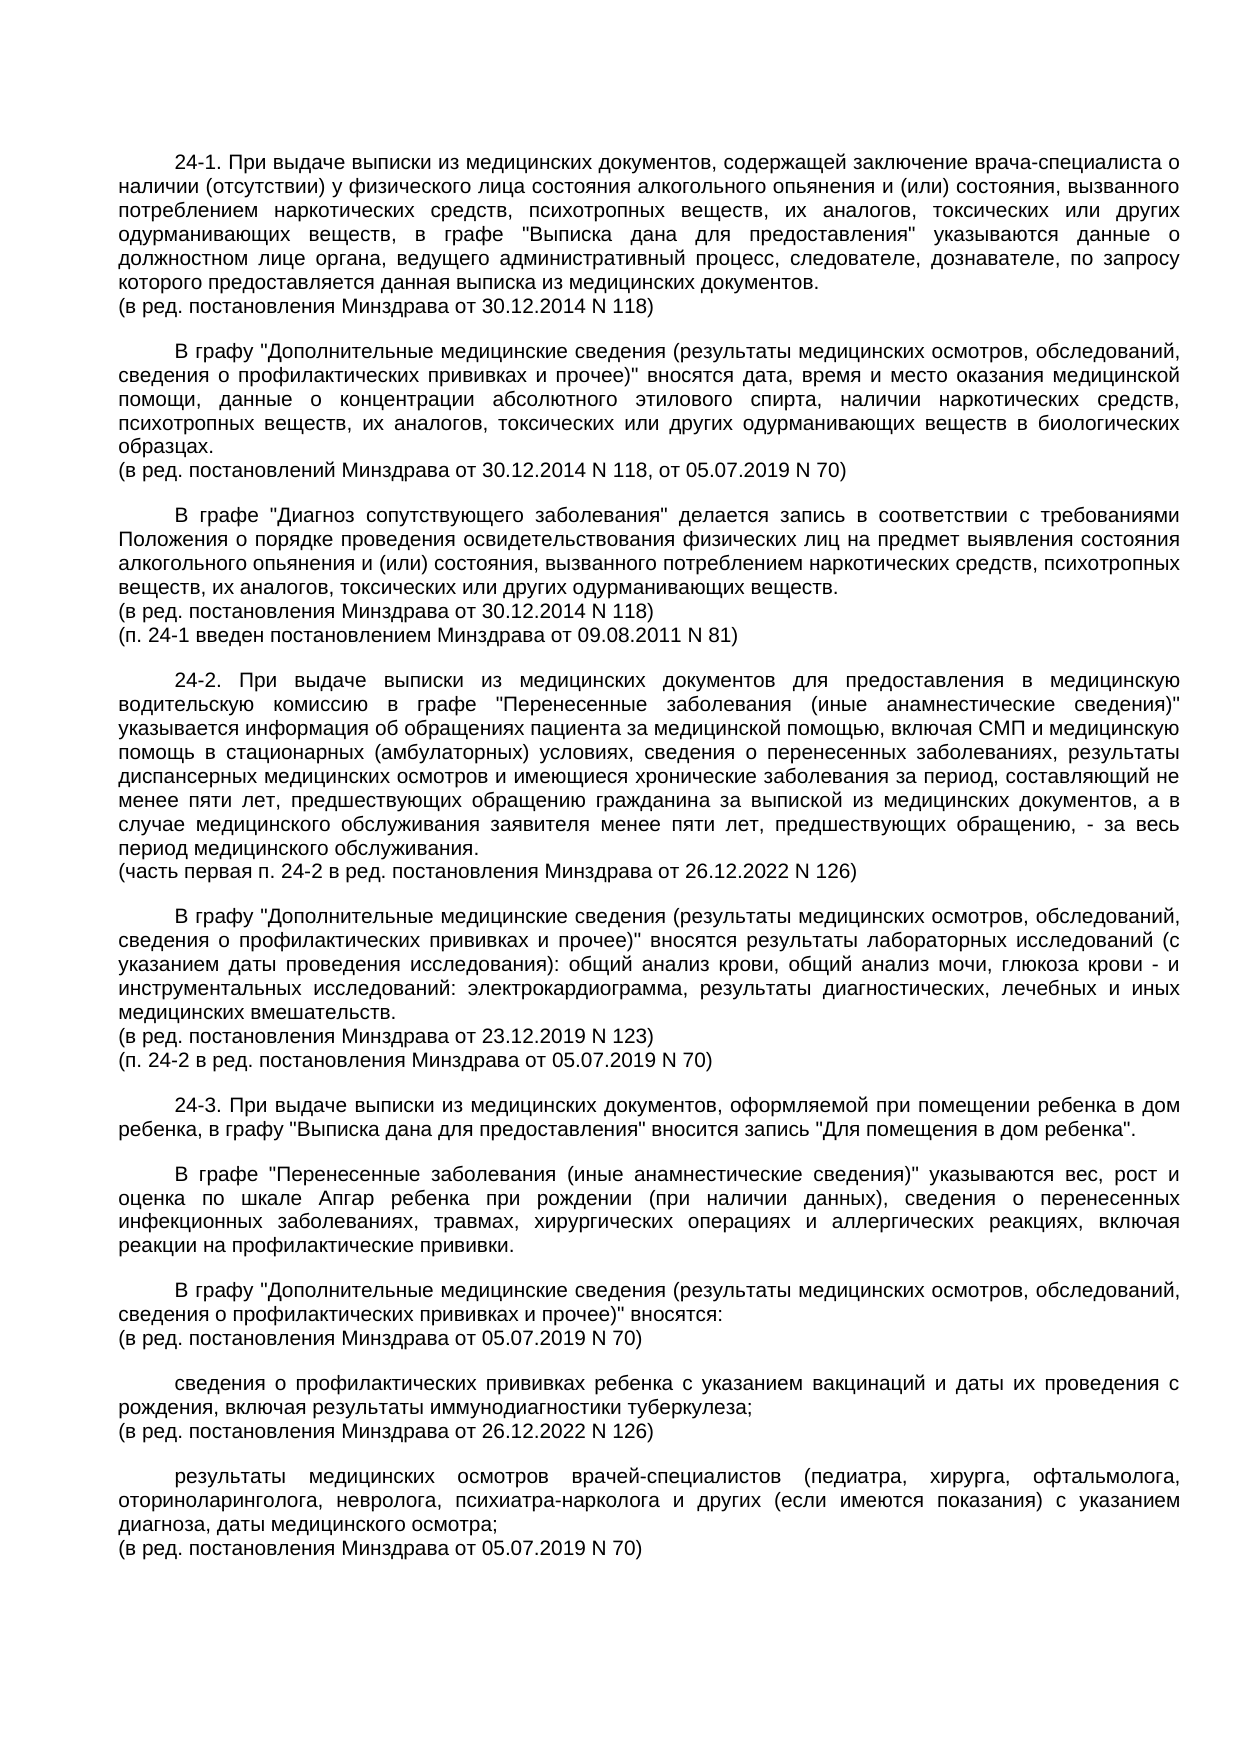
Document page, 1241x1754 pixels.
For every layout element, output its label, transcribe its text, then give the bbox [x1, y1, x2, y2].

text 24-1. При выдаче выписки из медицинских документов, содержащей заключение врача-специалиста о наличии (отсутствии) у физического лица состояния алкогольного опьянения и (или) состояния, вызванного потреблением наркотических средств, психотропных веществ, их аналогов, токсических или других одурманивающих веществ, в графе "Выписка дана для предоставления" указываются данные о должностном лице органа, ведущего административный процесс, следователе, дознавателе, по запросу которого предоставляется данная выписка из медицинских документов. [118, 150, 1181, 294]
text 24-3. При выдаче выписки из медицинских документов, оформляемой при помещении ребенка в дом ребенка, в графу "Выписка дана для предоставления" вносится запись "Для помещения в дом ребенка". [118, 1093, 1181, 1141]
text (п. 24-2 в ред. постановления Минздрава от 05.07.2019 N 70) [118, 1048, 1181, 1072]
text (в ред. постановления Минздрава от 05.07.2019 N 70) [118, 1326, 1181, 1350]
text В графу "Дополнительные медицинские сведения (результаты медицинских осмотров, обследований, сведения о профилактических прививках и прочее)" вносятся результаты лабораторных исследований (с указанием даты проведения исследования): общий анализ крови, общий анализ мочи, глюкоза крови - и инструментальных исследований: электрокардиограмма, результаты диагностических, лечебных и иных медицинских вмешательств. [118, 904, 1181, 1024]
text результаты медицинских осмотров врачей-специалистов (педиатра, хирурга, офтальмолога, оториноларинголога, невролога, психиатра-нарколога и других (если имеются показания) с указанием диагноза, даты медицинского осмотра; [118, 1463, 1181, 1535]
text (в ред. постановления Минздрава от 30.12.2014 N 118) [118, 599, 1181, 623]
text (п. 24-1 введен постановлением Минздрава от 09.08.2011 N 81) [118, 623, 1181, 647]
text (в ред. постановления Минздрава от 30.12.2014 N 118) [118, 294, 1181, 318]
text (часть первая п. 24-2 в ред. постановления Минздрава от 26.12.2022 N 126) [118, 859, 1181, 883]
text (в ред. постановления Минздрава от 05.07.2019 N 70) [118, 1535, 1181, 1559]
text (в ред. постановления Минздрава от 23.12.2019 N 123) [118, 1024, 1181, 1048]
text (в ред. постановлений Минздрава от 30.12.2014 N 118, от 05.07.2019 N 70) [118, 458, 1181, 482]
text (в ред. постановления Минздрава от 26.12.2022 N 126) [118, 1419, 1181, 1443]
text В графе "Перенесенные заболевания (иные анамнестические сведения)" указываются вес, рост и оценка по шкале Апгар ребенка при рождении (при наличии данных), сведения о перенесенных инфекционных заболеваниях, травмах, хирургических операциях и аллергических реакциях, включая реакции на профилактические прививки. [118, 1161, 1181, 1257]
text 24-2. При выдаче выписки из медицинских документов для предоставления в медицинскую водительскую комиссию в графе "Перенесенные заболевания (иные анамнестические сведения)" указывается информация об обращениях пациента за медицинской помощью, включая СМП и медицинскую помощь в стационарных (амбулаторных) условиях, сведения о перенесенных заболеваниях, результаты диспансерных медицинских осмотров и имеющиеся хронические заболевания за период, составляющий не менее пяти лет, предшествующих обращению гражданина за выпиской из медицинских документов, а в случае медицинского обслуживания заявителя менее пяти лет, предшествующих обращению, - за весь период медицинского обслуживания. [118, 668, 1181, 859]
text сведения о профилактических прививках ребенка с указанием вакцинаций и даты их проведения с рождения, включая результаты иммунодиагностики туберкулеза; [118, 1371, 1181, 1419]
text В графу "Дополнительные медицинские сведения (результаты медицинских осмотров, обследований, сведения о профилактических прививках и прочее)" вносятся: [118, 1278, 1181, 1326]
text В графу "Дополнительные медицинские сведения (результаты медицинских осмотров, обследований, сведения о профилактических прививках и прочее)" вносятся дата, время и место оказания медицинской помощи, данные о концентрации абсолютного этилового спирта, наличии наркотических средств, психотропных веществ, их аналогов, токсических или других одурманивающих веществ в биологических образцах. [118, 338, 1181, 458]
text В графе "Диагноз сопутствующего заболевания" делается запись в соответствии с требованиями Положения о порядке проведения освидетельствования физических лиц на предмет выявления состояния алкогольного опьянения и (или) состояния, вызванного потреблением наркотических средств, психотропных веществ, их аналогов, токсических или других одурманивающих веществ. [118, 503, 1181, 599]
